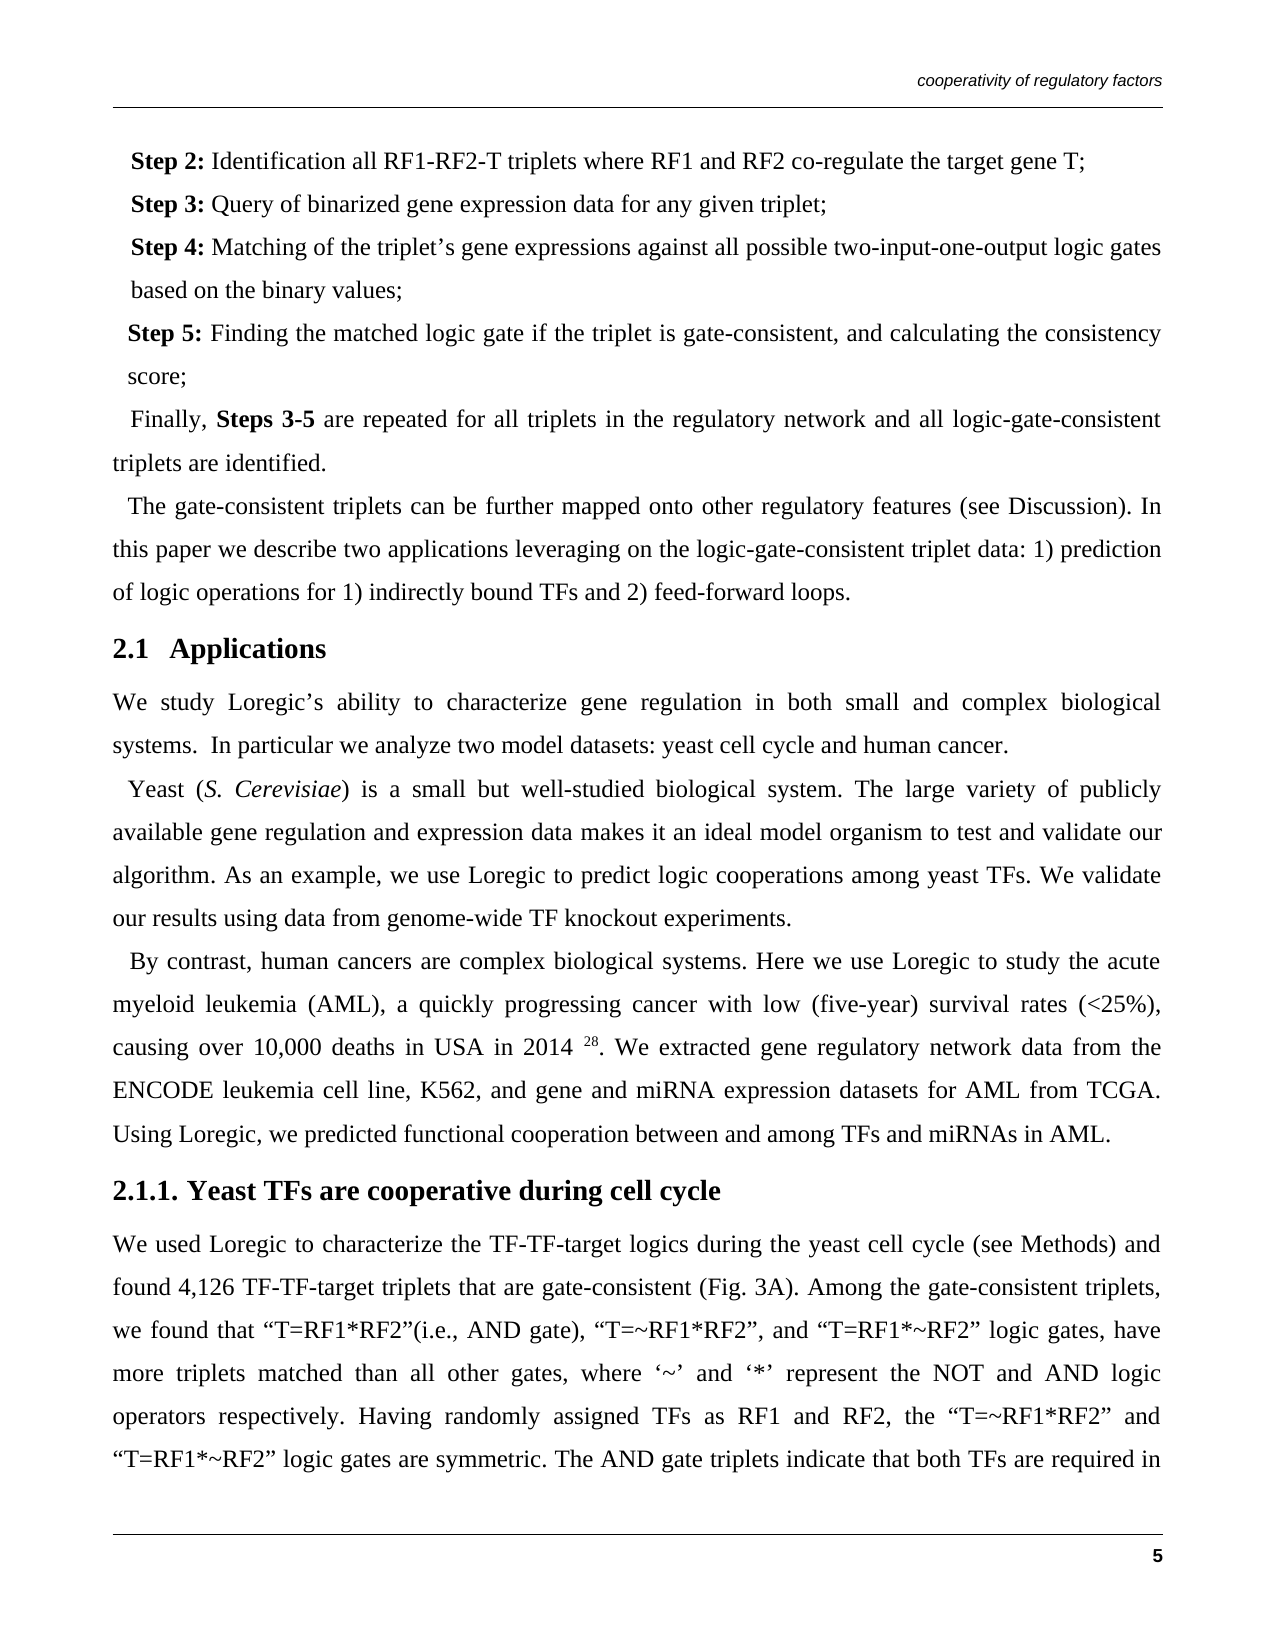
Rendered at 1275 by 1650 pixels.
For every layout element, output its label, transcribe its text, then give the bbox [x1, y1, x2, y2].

text Step 4: Matching of the triplet’s gene expressions against all possible two-input-one-output logic gates based on the binary values; [131, 232, 1162, 304]
text Finally, Steps 3-5 are repeated for all triplets in the regulatory network and all logic-gate-consistent triplets are identified. [112, 404, 1162, 476]
text Step 5: Finding the matched logic gate if the triplet is gate-consistent, and calculating the consistency score; [127, 318, 1162, 390]
subtitle Applications [112, 632, 1162, 665]
text Yeast (S. Cerevisiae) is a small but well-studied biological system. The large variety of publicly available gene regulation and expression data makes it an ideal model organism to test and validate our algorithm. As an example, we use Loregic to predict logic cooperations among yeast TFs. We validate our results using data from genome-wide TF knockout experiments. [112, 774, 1162, 932]
subtitle Yeast TFs are cooperative during cell cycle [112, 1173, 1162, 1207]
text The gate-consistent triplets can be further mapped onto other regulatory features (see Discussion). In this paper we describe two applications leveraging on the logic-gate-consistent triplet data: 1) prediction of logic operations for 1) indirectly bound TFs and 2) feed-forward loops. [112, 491, 1162, 606]
text Step 3: Query of binarized gene expression data for any given triplet; [131, 189, 1162, 218]
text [112, 1229, 1162, 1473]
text We study Loregic’s ability to characterize gene regulation in both small and complex biological systems. In particular we analyze two model datasets: yeast cell cycle and human cancer. [112, 687, 1162, 759]
text Step 2: Identification all RF1-RF2-T triplets where RF1 and RF2 co-regulate the target gene T; [112, 146, 1162, 174]
text By contrast, human cancers are complex biological systems. Here we use Loregic to study the acute myeloid leukemia (AML), a quickly progressing cancer with low (five-year) survival rates (<25%), causing over 10,000 deaths in USA in 2014 28. We extracted gene regulatory network data from the ENCODE leukemia cell line, K562, and gene and miRNA expression datasets for AML from TCGA. Using Loregic, we predicted functional cooperation between and among TFs and miRNAs in AML. [112, 946, 1162, 1147]
